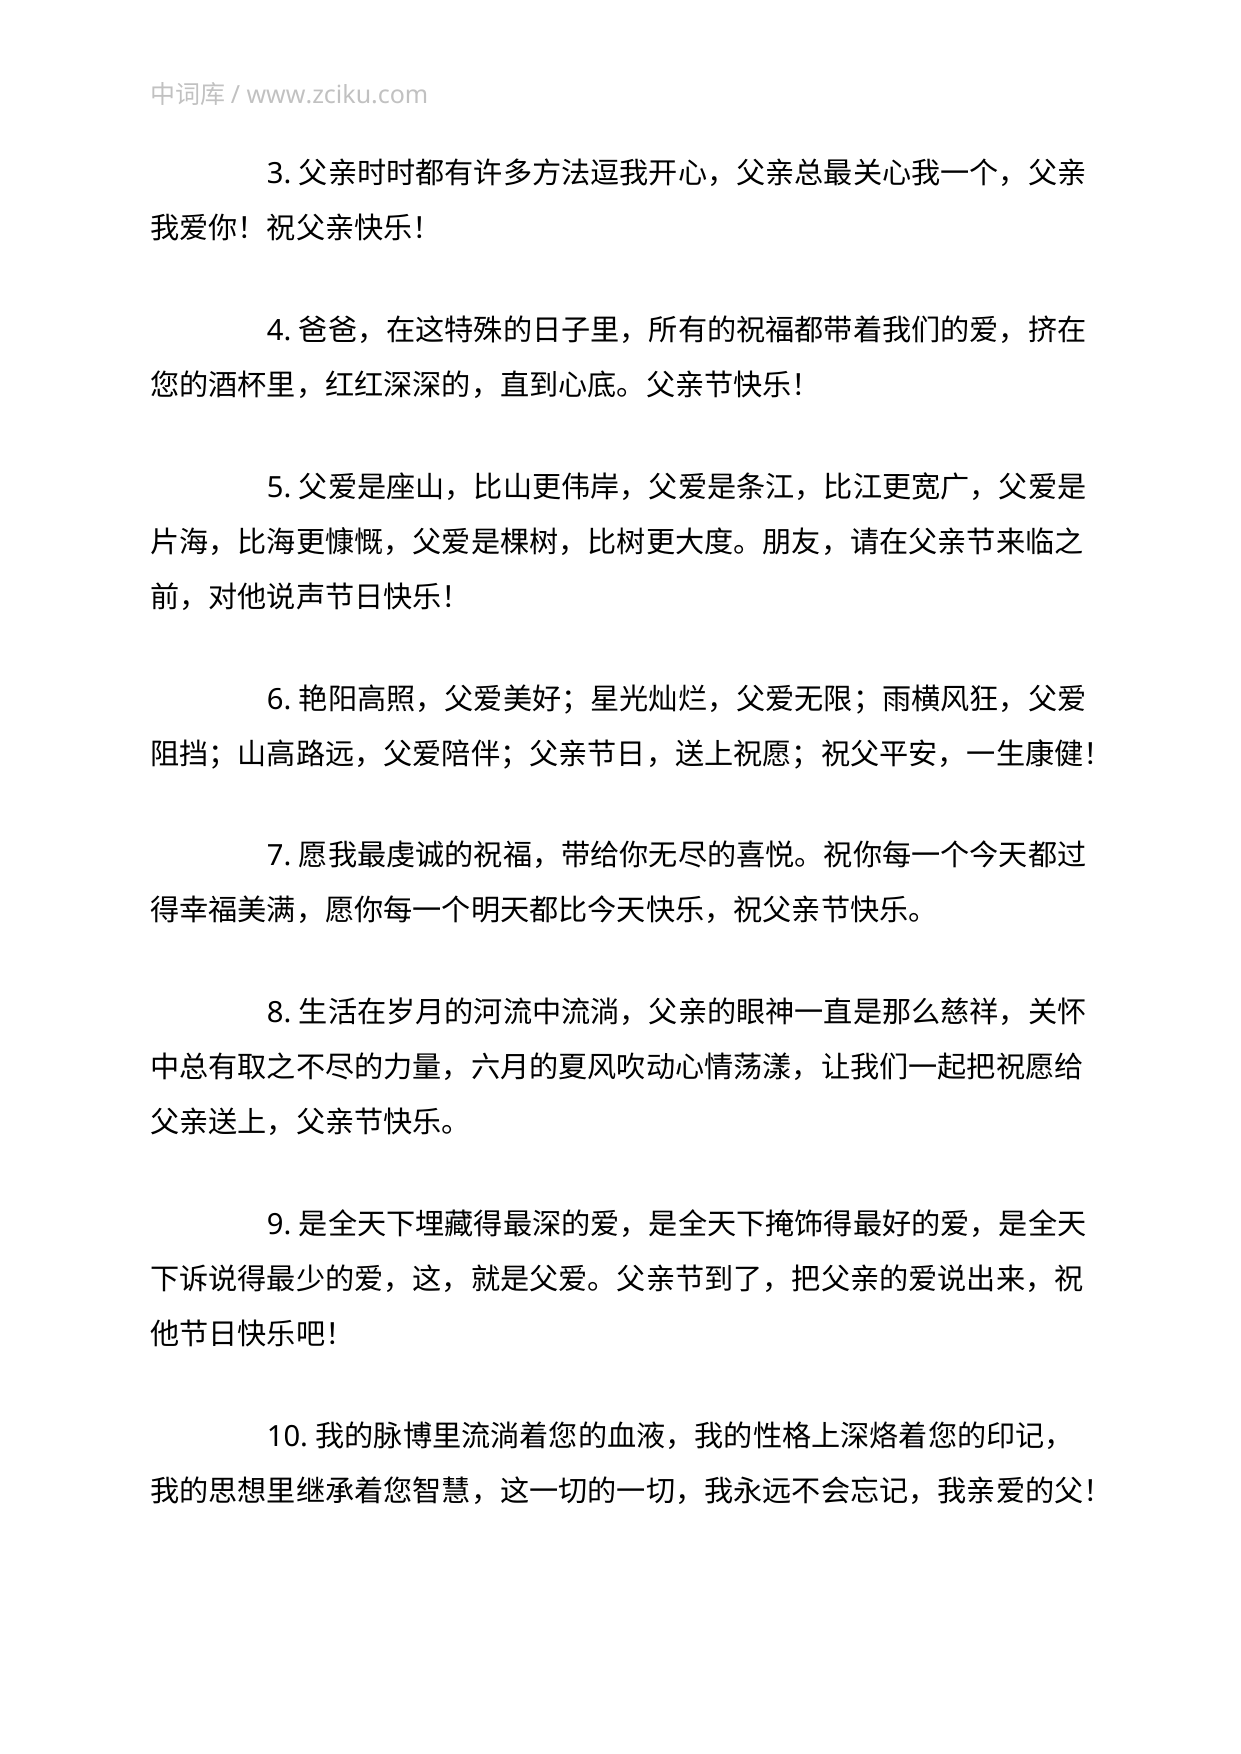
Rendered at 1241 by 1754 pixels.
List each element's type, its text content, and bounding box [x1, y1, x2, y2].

text 7. 愿我最虔诚的祝福，带给你无尽的喜悦。祝你每一个今天都过得幸福美满，愿你每一个明天都比今天快乐，祝父亲节快乐。 [150, 832, 1090, 929]
text 5. 父爱是座山，比山更伟岸，父爱是条江，比江更宽广，父爱是片海，比海更慷慨，父爱是棵树，比树更大度。朋友，请在父亲节来临之前，对他说声节日快乐！ [150, 463, 1090, 616]
text 10. 我的脉博里流淌着您的血液，我的性格上深烙着您的印记，我的思想里继承着您智慧，这一切的一切，我永远不会忘记，我亲爱的父！ [150, 1412, 1090, 1509]
text 6. 艳阳高照，父爱美好；星光灿烂，父爱无限；雨横风狂，父爱阻挡；山高路远，父爱陪伴；父亲节日，送上祝愿；祝父平安，一生康健！ [150, 675, 1090, 772]
text 4. 爸爸，在这特殊的日子里，所有的祝福都带着我们的爱，挤在您的酒杯里，红红深深的，直到心底。父亲节快乐！ [150, 307, 1090, 404]
text 8. 生活在岁月的河流中流淌，父亲的眼神一直是那么慈祥，关怀中总有取之不尽的力量，六月的夏风吹动心情荡漾，让我们一起把祝愿给父亲送上，父亲节快乐。 [150, 989, 1090, 1141]
text 9. 是全天下埋藏得最深的爱，是全天下掩饰得最好的爱，是全天下诉说得最少的爱，这，就是父爱。父亲节到了，把父亲的爱说出来，祝他节日快乐吧！ [150, 1200, 1090, 1353]
text 3. 父亲时时都有许多方法逗我开心，父亲总最关心我一个，父亲我爱你！祝父亲快乐！ [150, 150, 1090, 247]
